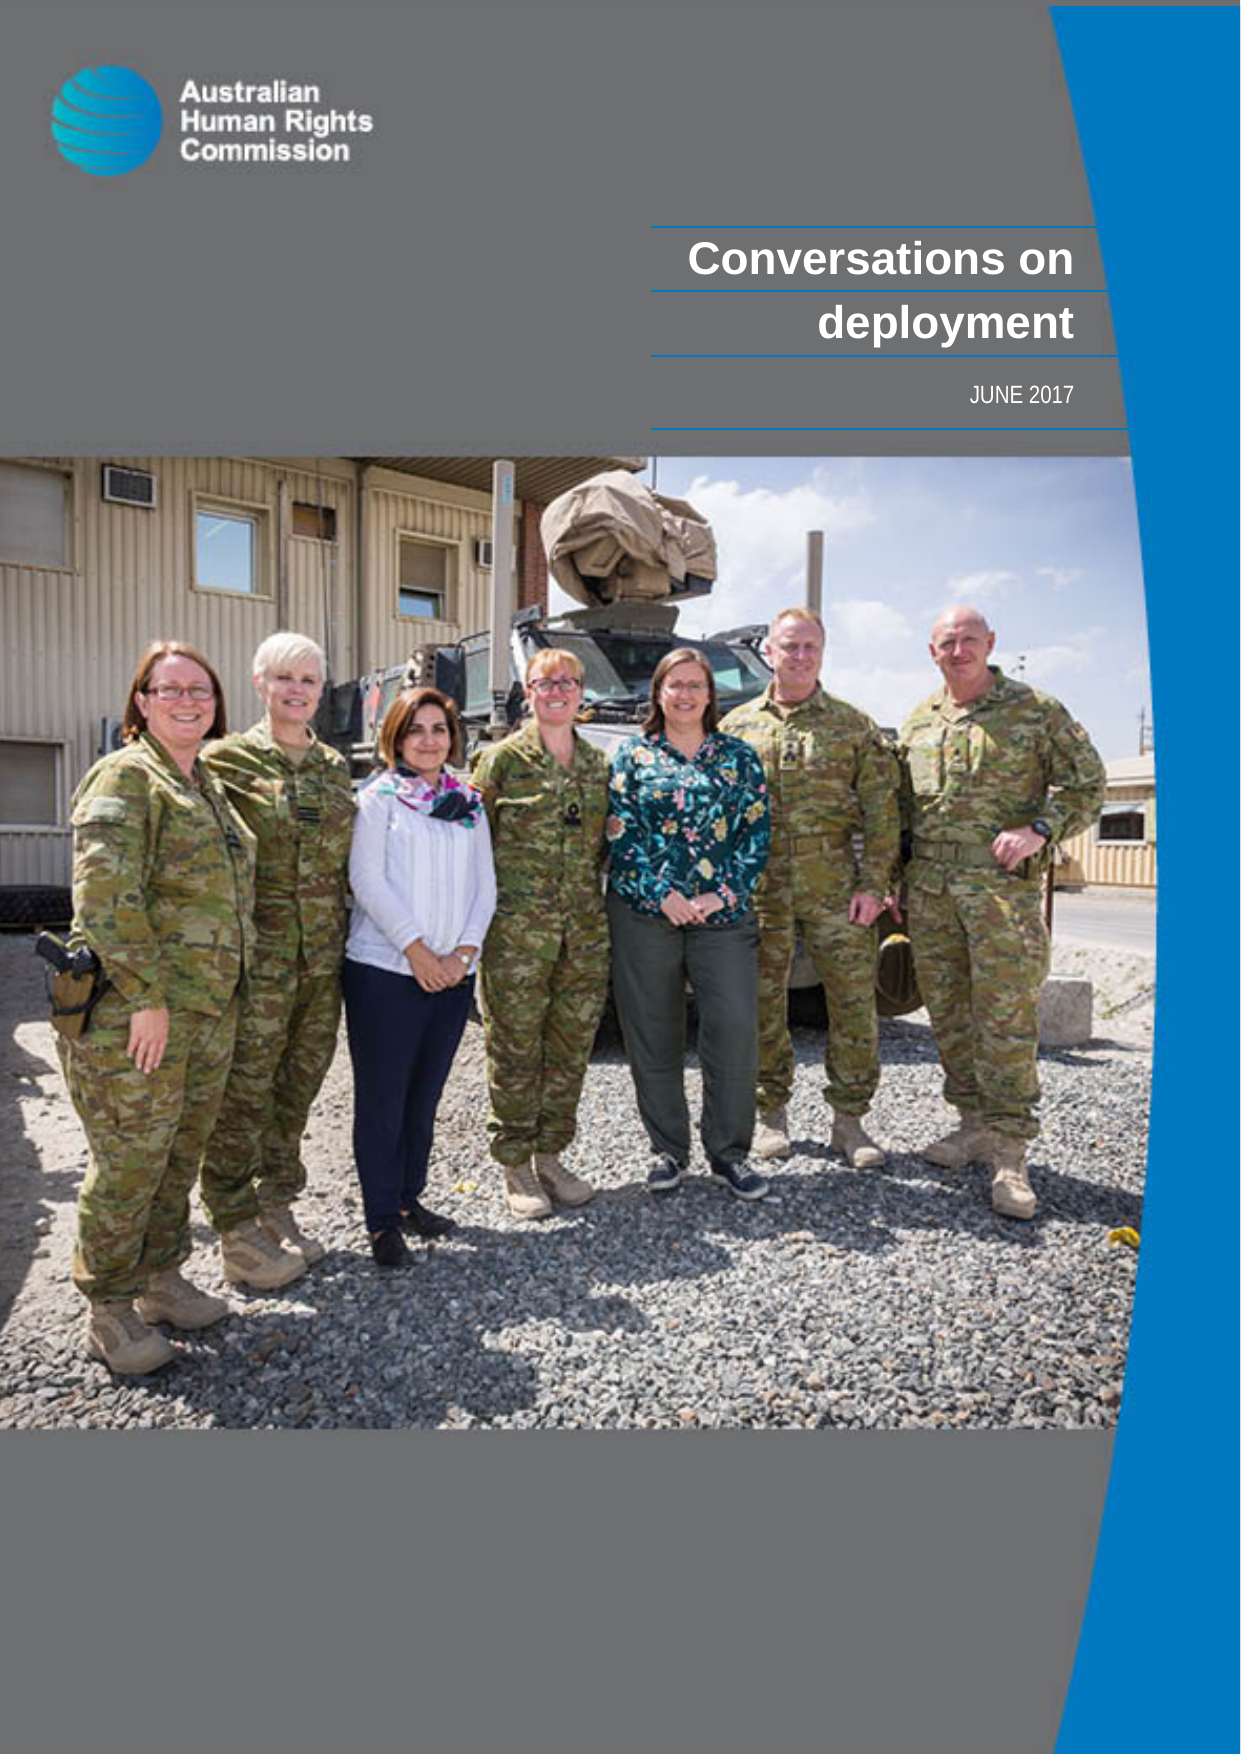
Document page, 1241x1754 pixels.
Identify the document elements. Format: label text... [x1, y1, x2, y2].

table_cell JUNE 2017 [651, 357, 1240, 428]
picture [0, 6, 1241, 1754]
table_header Conversations on [651, 228, 1240, 290]
table_cell deployment [651, 292, 1240, 355]
